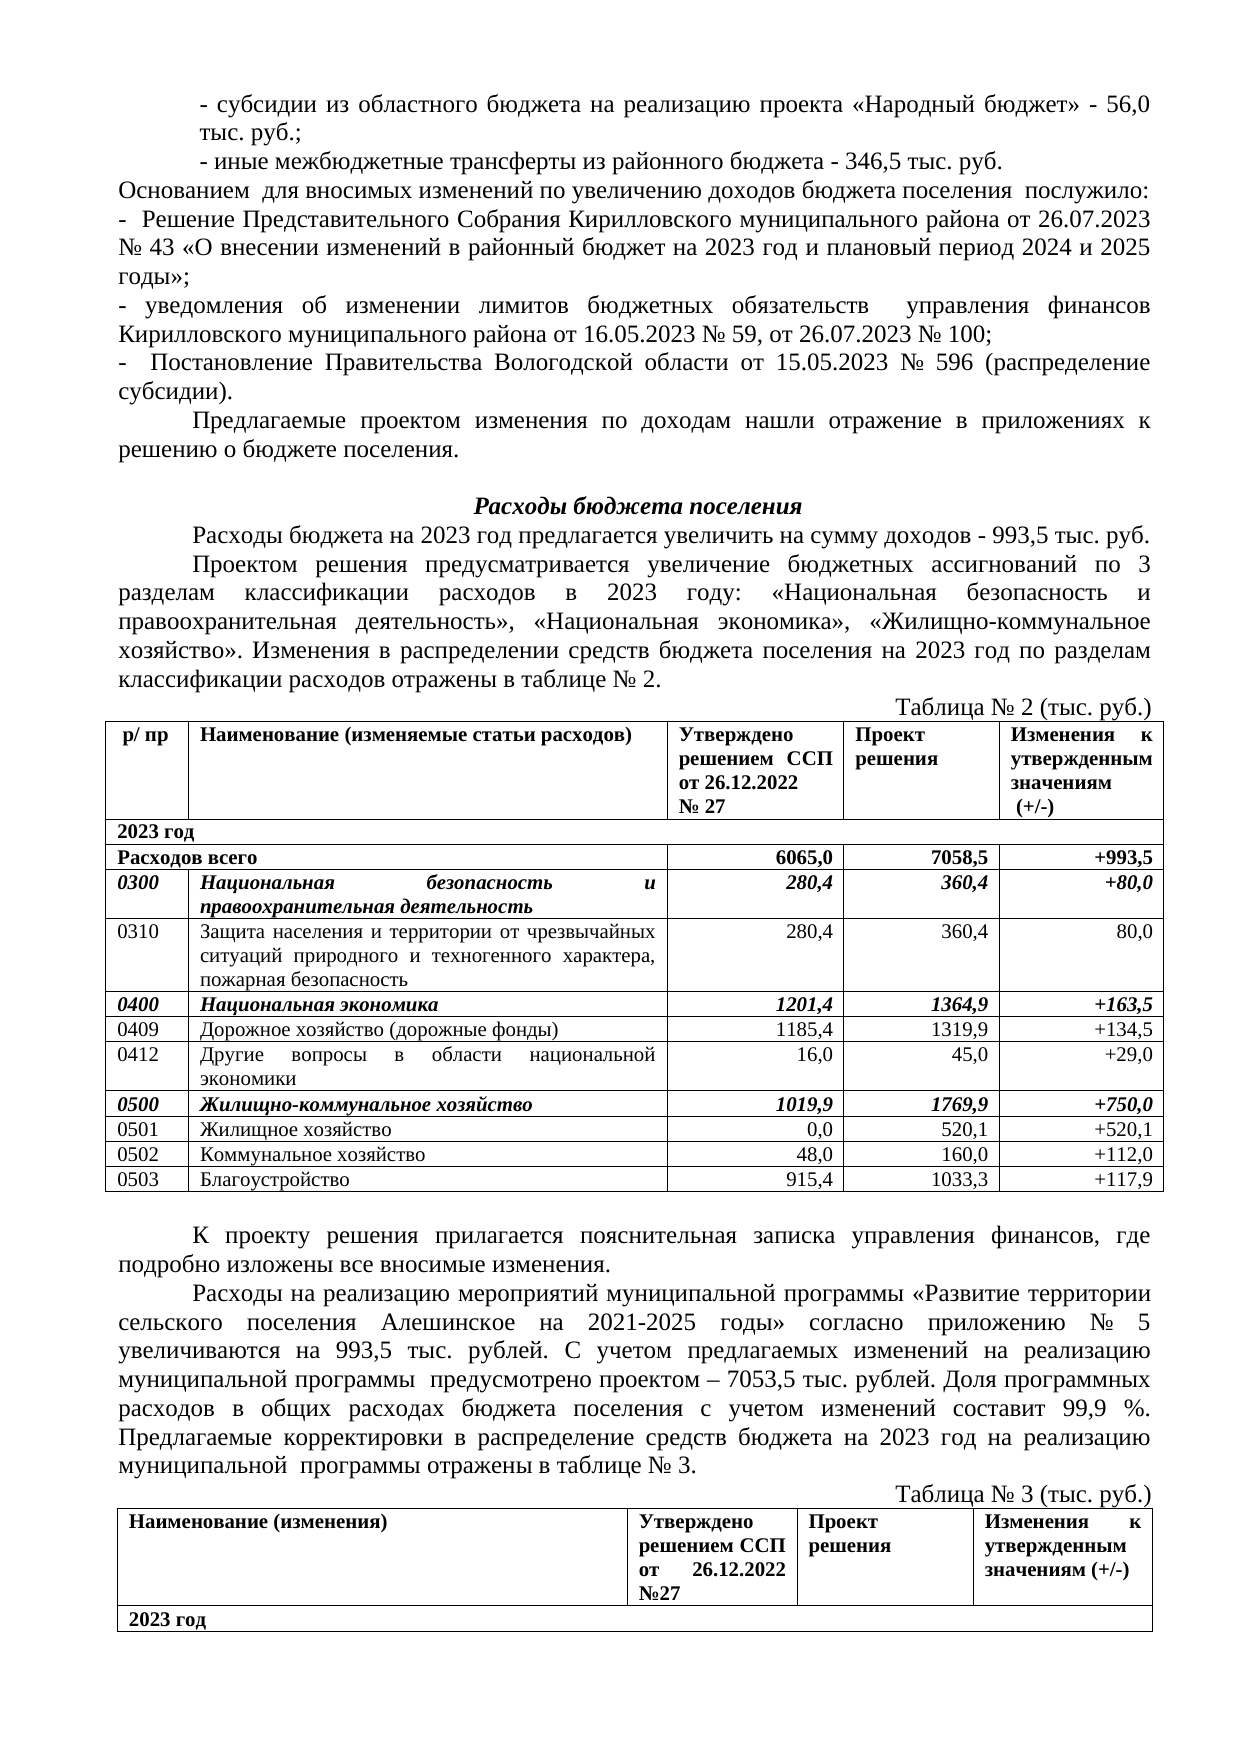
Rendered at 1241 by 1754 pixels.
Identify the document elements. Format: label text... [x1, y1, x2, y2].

table_cell 0310 [106, 919, 188, 991]
table_cell Дорожное хозяйство (дорожные фонды) [189, 1017, 667, 1041]
table_cell 360,4 [844, 870, 999, 918]
table_cell 1364,9 [844, 992, 999, 1016]
table_cell 0300 [106, 870, 188, 918]
table_header р/ пр [106, 722, 188, 818]
table_cell 1769,9 [844, 1091, 999, 1116]
list - субсидии из областного бюджета на реализацию проекта «Народный бюджет» - 56,0 тыс. руб.; [199, 89, 1152, 146]
table_cell 0503 [106, 1167, 188, 1191]
list - иные межбюджетные трансферты из районного бюджета - 346,5 тыс. руб. [199, 146, 1152, 175]
table_cell 0409 [106, 1017, 188, 1041]
table_cell 2023 год [118, 1606, 1152, 1631]
table_cell Благоустройство [189, 1167, 667, 1191]
table_header Утверждено решением ССП от 26.12.2022 №27 [628, 1509, 797, 1605]
text Расходы на реализацию мероприятий муниципальной программы «Развитие территории сельского поселения Алешинское на 2021-2025 годы» согласно приложению № 5 увеличиваются на 993,5 тыс. рублей. С учетом предлагаемых изменений на реализацию муниципальной программы предусмотрено проектом – 7053,5 тыс. рублей. Доля программных расходов в общих расходах бюджета поселения с учетом изменений составит 99,9 %. Предлагаемые корректировки в распределение средств бюджета на 2023 год на реализацию муниципальной программы отражены в таблице № 3. [118, 1278, 1152, 1479]
table_cell 0501 [106, 1117, 188, 1141]
table_cell +993,5 [1000, 845, 1163, 869]
table_cell +29,0 [1000, 1042, 1163, 1090]
table_cell Жилищно-коммунальное хозяйство [189, 1091, 667, 1116]
table_cell 360,4 [844, 919, 999, 991]
table_cell Национальная экономика [189, 992, 667, 1016]
table_cell 48,0 [668, 1142, 843, 1166]
table_header Наименование (изменяемые статьи расходов) [189, 722, 667, 818]
table_cell +117,9 [1000, 1167, 1163, 1191]
text Таблица № 2 (тыс. руб.) [118, 692, 1152, 721]
table_cell Расходов всего [106, 845, 667, 869]
table_header Утверждено решением ССП от 26.12.2022 № 27 [668, 722, 843, 818]
table_cell +520,1 [1000, 1117, 1163, 1141]
table_cell 160,0 [844, 1142, 999, 1166]
table_cell Национальная безопасность и правоохранительная деятельность [189, 870, 667, 918]
table_cell 80,0 [1000, 919, 1163, 991]
table_cell 0412 [106, 1042, 188, 1090]
text Основанием для вносимых изменений по увеличению доходов бюджета поселения послужило: [118, 175, 1152, 204]
table_cell 520,1 [844, 1117, 999, 1141]
table_cell 45,0 [844, 1042, 999, 1090]
text Расходы бюджета на 2023 год предлагается увеличить на сумму доходов - 993,5 тыс. руб. [118, 520, 1152, 549]
table_header Проект решения [798, 1509, 973, 1605]
text Расходы бюджета поселения [118, 491, 1152, 520]
table_cell Жилищное хозяйство [189, 1117, 667, 1141]
table_cell Коммунальное хозяйство [189, 1142, 667, 1166]
table_cell 280,4 [668, 870, 843, 918]
text Проектом решения предусматривается увеличение бюджетных ассигнований по 3 разделам классификации расходов в 2023 году: «Национальная безопасность и правоохранительная деятельность», «Национальная экономика», «Жилищно-коммунальное хозяйство». Изменения в распределении средств бюджета поселения на 2023 год по разделам классификации расходов отражены в таблице № 2. [118, 549, 1152, 692]
table_cell +163,5 [1000, 992, 1163, 1016]
table_cell 0500 [106, 1091, 188, 1116]
table_cell 6065,0 [668, 845, 843, 869]
table_cell 915,4 [668, 1167, 843, 1191]
table_cell 16,0 [668, 1042, 843, 1090]
text К проекту решения прилагается пояснительная записка управления финансов, где подробно изложены все вносимые изменения. [118, 1221, 1152, 1278]
table_cell 2023 год [106, 820, 1163, 843]
text Предлагаемые проектом изменения по доходам нашли отражение в приложениях к решению о бюджете поселения. [118, 405, 1152, 462]
table_cell Защита населения и территории от чрезвычайных ситуаций природного и техногенного характера, пожарная безопасность [189, 919, 667, 991]
text - Постановление Правительства Вологодской области от 15.05.2023 № 596 (распределение субсидии). [118, 347, 1152, 405]
table_header Проект решения [844, 722, 999, 818]
text - уведомления об изменении лимитов бюджетных обязательств управления финансов Кирилловского муниципального района от 16.05.2023 № 59, от 26.07.2023 № 100; [118, 290, 1152, 347]
table_cell 0400 [106, 992, 188, 1016]
text Таблица № 3 (тыс. руб.) [118, 1479, 1152, 1508]
table_cell 1201,4 [668, 992, 843, 1016]
table_cell 0,0 [668, 1117, 843, 1141]
table_cell 1319,9 [844, 1017, 999, 1041]
text - Решение Представительного Собрания Кирилловского муниципального района от 26.07.2023 № 43 «О внесении изменений в районный бюджет на 2023 год и плановый период 2024 и 2025 годы»; [118, 204, 1152, 290]
table_cell 1185,4 [668, 1017, 843, 1041]
table_cell +112,0 [1000, 1142, 1163, 1166]
table_header Наименование (изменения) [118, 1509, 627, 1605]
table_header Изменения к утвержденным значениям (+/-) [1000, 722, 1163, 818]
table_cell Другие вопросы в области национальной экономики [189, 1042, 667, 1090]
table_cell 280,4 [668, 919, 843, 991]
table_header Изменения к утвержденным значениям (+/-) [974, 1509, 1152, 1605]
table_cell 0502 [106, 1142, 188, 1166]
table_cell 1033,3 [844, 1167, 999, 1191]
table_cell +750,0 [1000, 1091, 1163, 1116]
table_cell 1019,9 [668, 1091, 843, 1116]
table_cell 7058,5 [844, 845, 999, 869]
table_cell +134,5 [1000, 1017, 1163, 1041]
table_cell +80,0 [1000, 870, 1163, 918]
